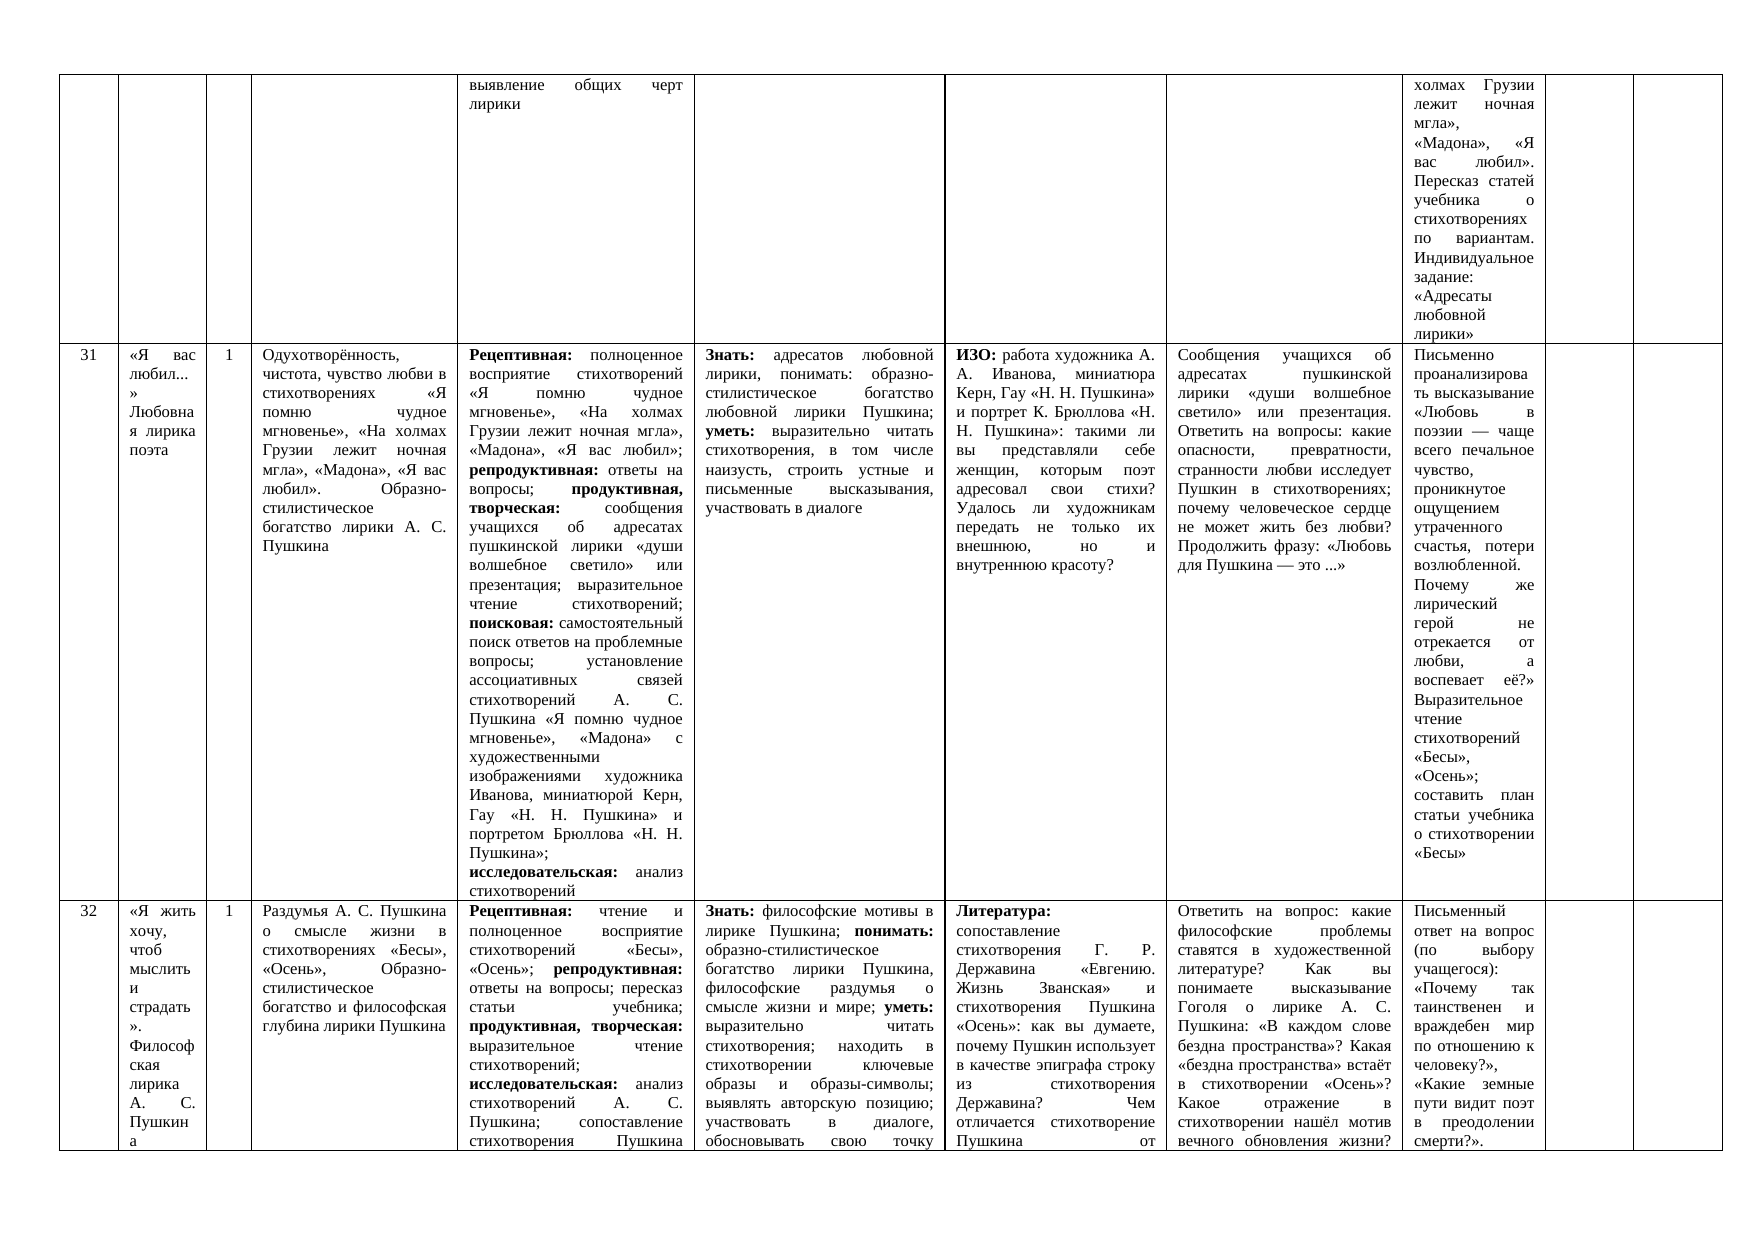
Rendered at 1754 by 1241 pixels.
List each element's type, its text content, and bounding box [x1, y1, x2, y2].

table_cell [119, 901, 206, 1150]
table_cell 30 [60, 75, 118, 343]
table_cell 1 [207, 344, 251, 900]
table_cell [252, 75, 457, 343]
table_cell [1546, 344, 1633, 900]
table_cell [1403, 75, 1545, 343]
table_cell Знать: адресатов любовной лирики, понимать: образно-стилистическое богатство любовной лирики Пушкина; уметь: выразительно читать стихотворения, в том числе наизусть, строить устные и письменные высказывания, участвовать в диалоге [695, 344, 944, 900]
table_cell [458, 75, 694, 343]
table_cell ИЗО: работа художника А. А. Иванова, миниатюра Керн, Гау «Н. Н. Пушкина» и портрет К. Брюллова «Н. Н. Пушкина»: такими ли вы представляли себе женщин, которым поэт адресовал свои стихи? Удалось ли художникам передать не только их внешнюю, но и внутреннюю красоту? [946, 344, 1166, 900]
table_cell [1403, 901, 1545, 1150]
table_cell Сообщения учащихся об адресатах пушкинской лирики «души волшебное светило» или презентация. Ответить на вопросы: какие опасности, превратности, странности любви исследует Пушкин в стихотворениях; почему человеческое сердце не может жить без любви? Продолжить фразу: «Любовь для Пушкина — это ...» [1167, 344, 1402, 900]
table_cell Письменно проанализировать высказывание «Любовь в поэзии — чаще всего печальное чувство, проникнутое ощущением утраченного счастья, потери возлюбленной. Почему же лирический герой не отрекается от любви, а воспевает её?» Выразительное чтение стихотворений «Бесы», «Осень»; составить план статьи учебника о стихотворении «Бесы» [1403, 344, 1545, 900]
table_cell 1 [207, 901, 251, 1150]
table_cell [1634, 344, 1722, 900]
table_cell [1167, 75, 1402, 343]
table_cell 1 [207, 75, 251, 343]
table_cell Одухотворённость, чистота, чувство любви в стихотворениях «Я помню чудное мгновенье», «На холмах Грузии лежит ночная мгла», «Мадона», «Я вас любил». Образно-стилистическое богатство лирики А. С. Пушкина [252, 344, 457, 900]
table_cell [946, 75, 1166, 343]
table_cell [1634, 75, 1722, 343]
table_cell «Я вас любил...» Любовная лирика поэта [119, 344, 206, 900]
table_cell 31 [60, 344, 118, 900]
table_cell 32 [60, 901, 118, 1150]
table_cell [946, 901, 1166, 1150]
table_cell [458, 901, 694, 1150]
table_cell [695, 75, 944, 343]
table_cell [1546, 901, 1633, 1150]
table_cell Рецептивная: полноценное восприятие стихотворений «Я помню чудное мгновенье», «На холмах Грузии лежит ночная мгла», «Мадона», «Я вас любил»; репродуктивная: ответы на вопросы; продуктивная, творческая: сообщения учащихся об адресатах пушкинской лирики «души волшебное светило» или презентация; выразительное чтение стихотворений; поисковая: самостоятельный поиск ответов на проблемные вопросы; установление ассоциативных связей стихотворений А. С. Пушкина «Я помню чудное мгновенье», «Мадона» с художественными изображениями художника Иванова, миниатюрой Керн, Гау «Н. Н. Пушкина» и портретом Брюллова «Н. Н. Пушкина»; исследовательская: анализ стихотворений [458, 344, 694, 900]
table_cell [119, 75, 206, 343]
table_cell [1546, 75, 1633, 343]
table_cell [252, 901, 457, 1150]
table_cell [1634, 901, 1722, 1150]
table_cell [1167, 901, 1402, 1150]
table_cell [695, 901, 944, 1150]
